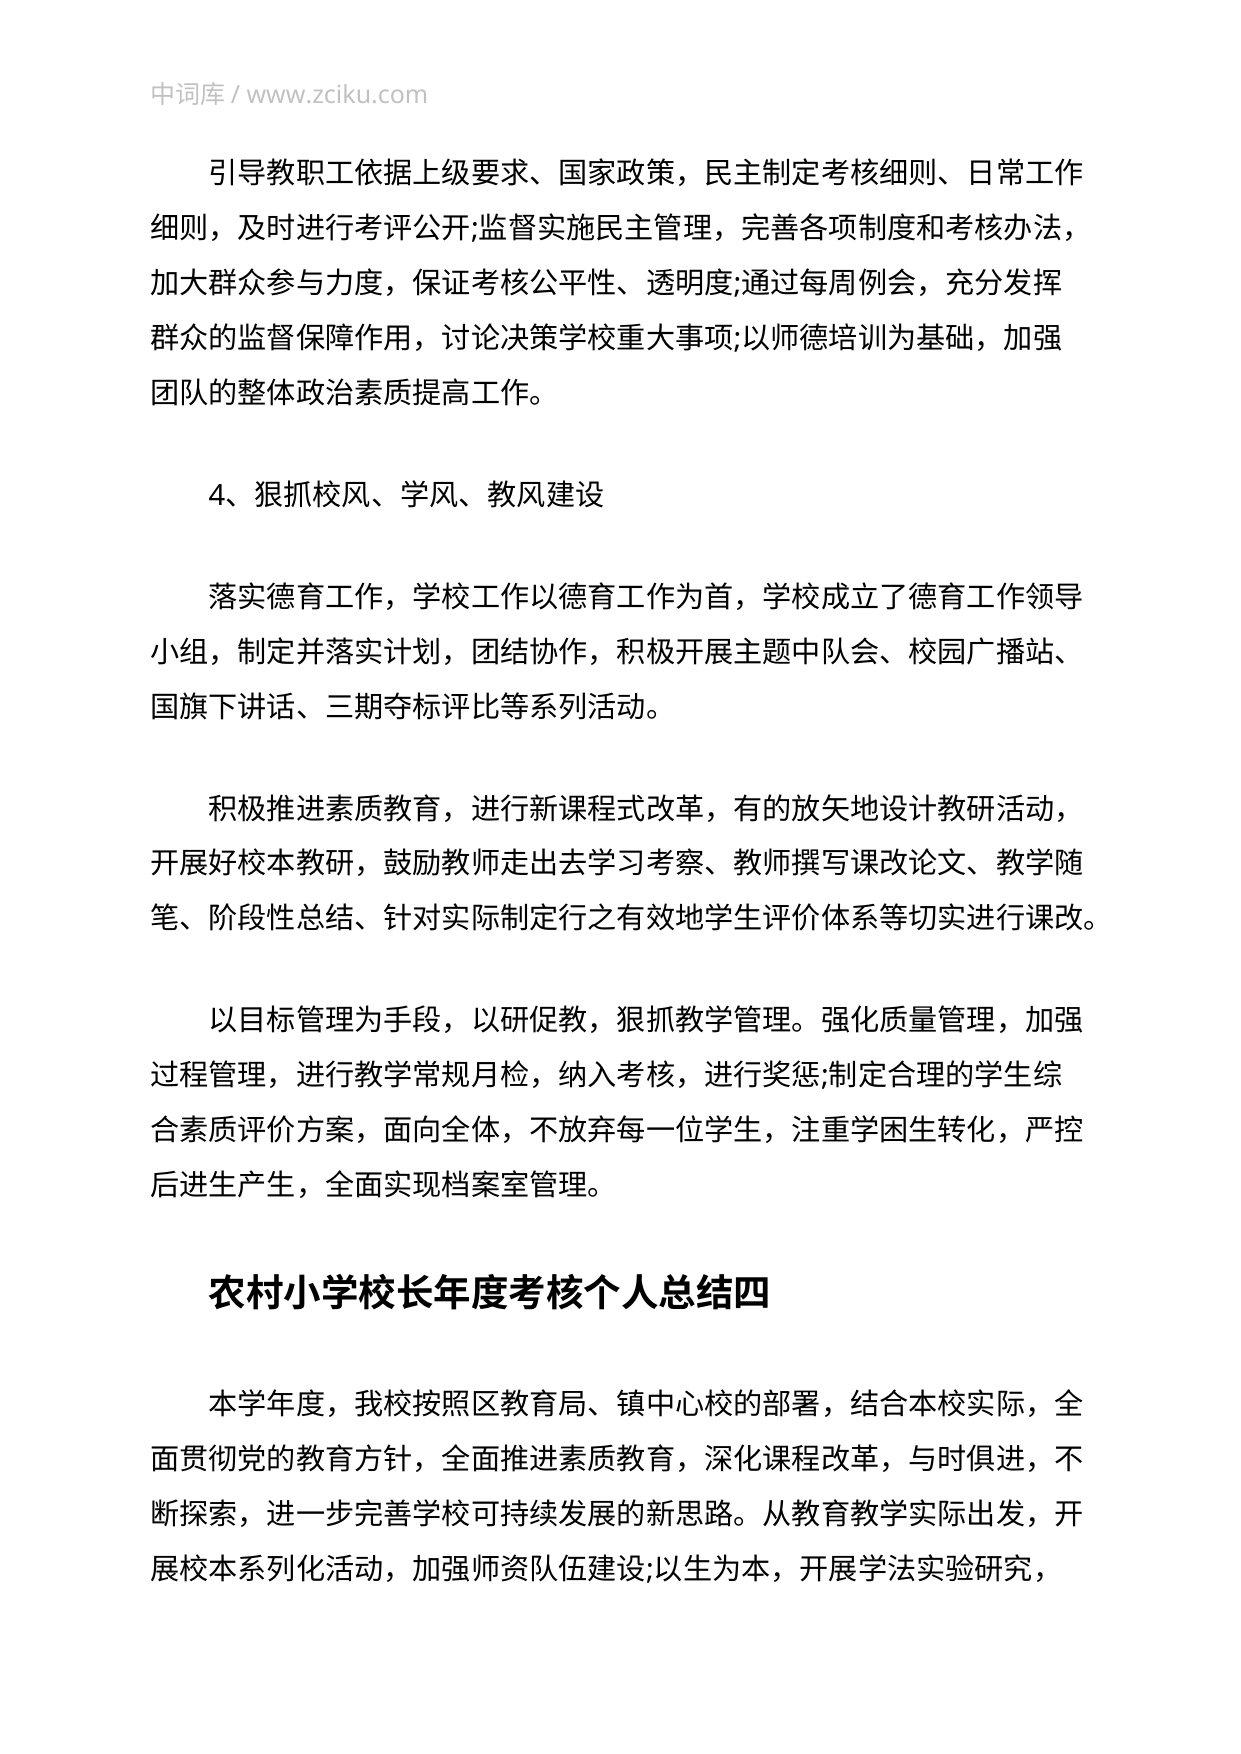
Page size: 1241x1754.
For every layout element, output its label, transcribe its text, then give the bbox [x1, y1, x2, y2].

text 落实德育工作，学校工作以德育工作为首，学校成立了德育工作领导小组，制定并落实计划，团结协作，积极开展主题中队会、校园广播站、国旗下讲话、三期夺标评比等系列活动。 [150, 574, 1090, 726]
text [150, 1381, 1090, 1588]
text 以目标管理为手段，以研促教，狠抓教学管理。强化质量管理，加强过程管理，进行教学常规月检，纳入考核，进行奖惩;制定合理的学生综合素质评价方案，面向全体，不放弃每一位学生，注重学困生转化，严控后进生产生，全面实现档案室管理。 [150, 997, 1090, 1204]
text 农村小学校长年度考核个人总结四 [150, 1263, 1090, 1318]
text 引导教职工依据上级要求、国家政策，民主制定考核细则、日常工作细则，及时进行考评公开;监督实施民主管理，完善各项制度和考核办法，加大群众参与力度，保证考核公平性、透明度;通过每周例会，充分发挥群众的监督保障作用，讨论决策学校重大事项;以师德培训为基础，加强团队的整体政治素质提高工作。 [150, 150, 1090, 412]
text 积极推进素质教育，进行新课程式改革，有的放矢地设计教研活动，开展好校本教研，鼓励教师走出去学习考察、教师撰写课改论文、教学随笔、阶段性总结、针对实际制定行之有效地学生评价体系等切实进行课改。 [150, 785, 1090, 937]
text 4、狠抓校风、学风、教风建设 [150, 472, 1090, 514]
